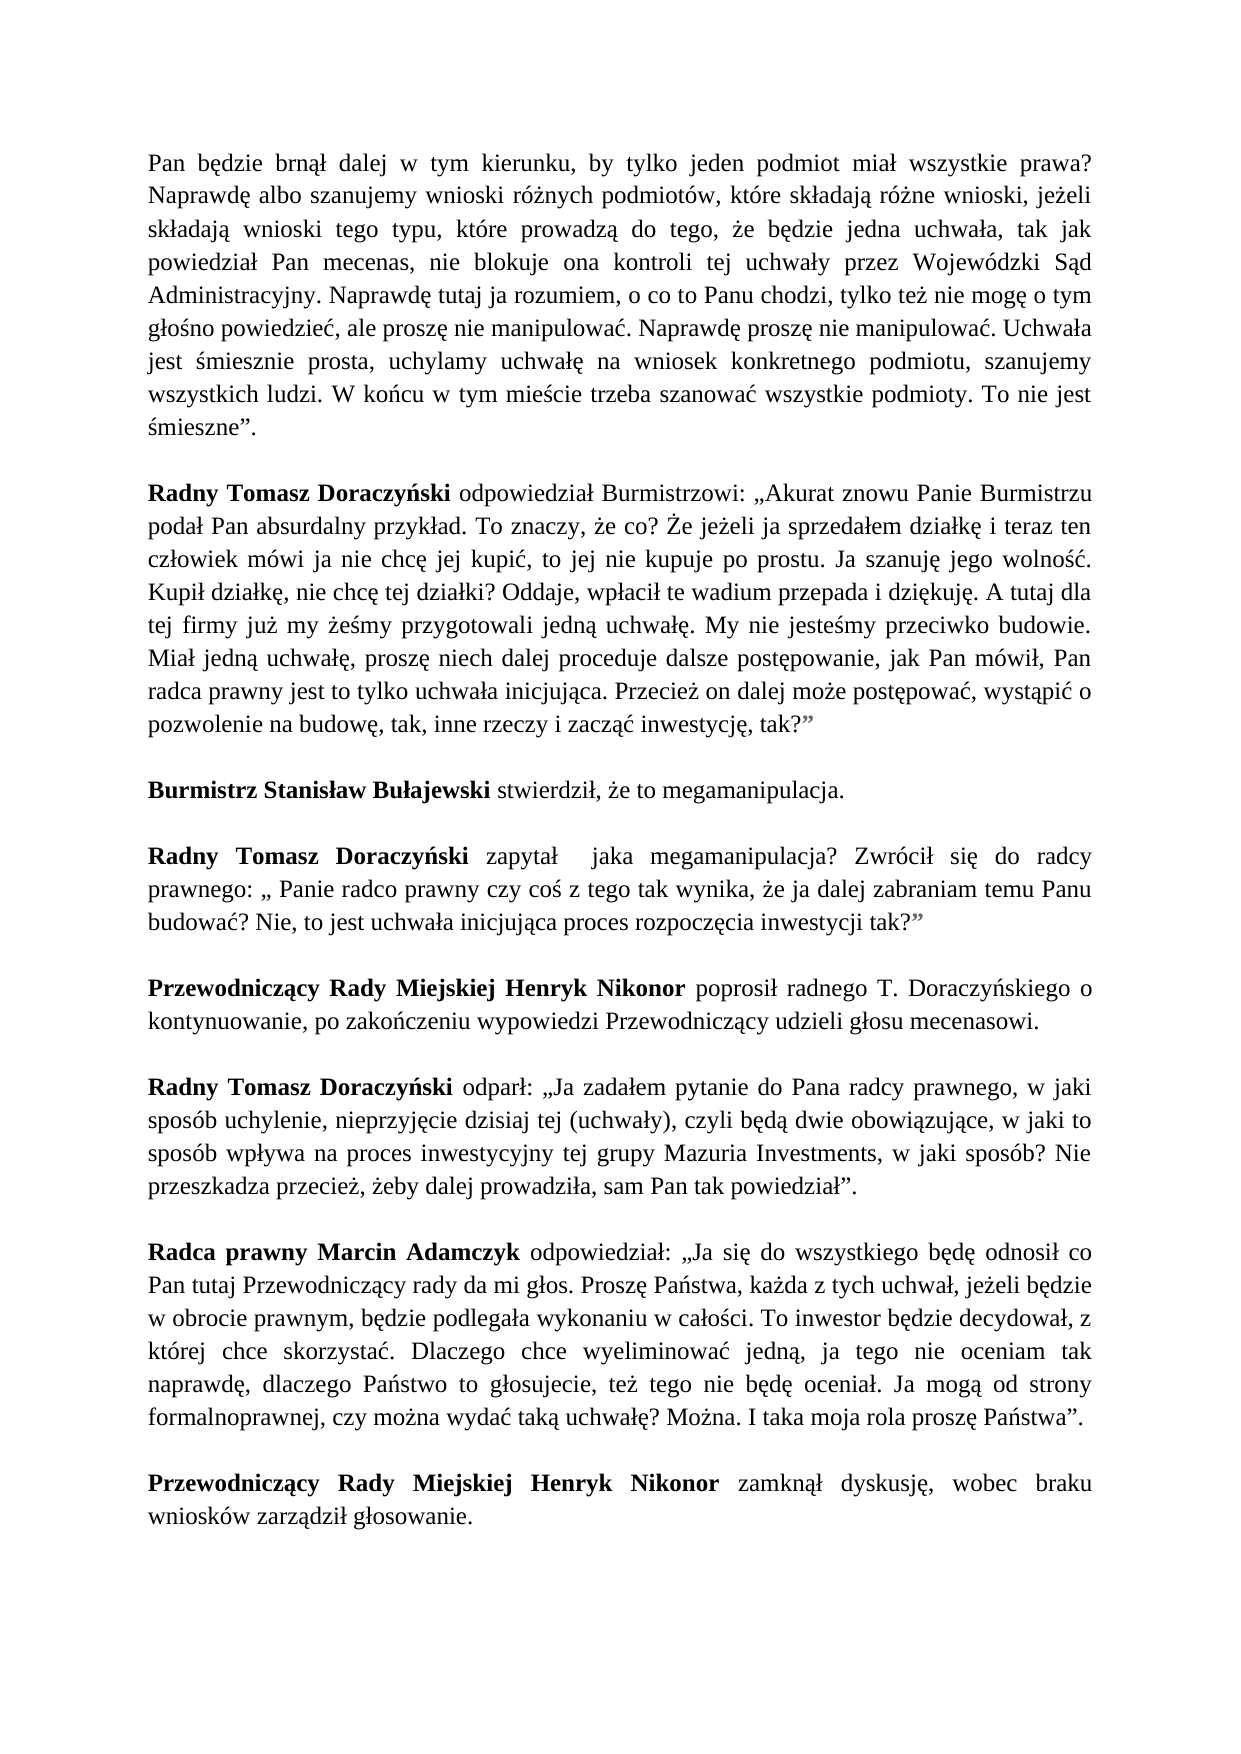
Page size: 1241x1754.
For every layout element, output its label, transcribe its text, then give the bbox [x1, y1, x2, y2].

subtitle Radca prawny Marcin Adamczyk odpowiedział: „Ja się do wszystkiego będę odnosił co Pan tutaj Przewodniczący rady da mi głos. Proszę Państwa, każda z tych uchwał, jeżeli będzie w obrocie prawnym, będzie podlegała wykonaniu w całości. To inwestor będzie decydował, z której chce skorzystać. Dlaczego chce wyeliminować jedną, ja tego nie oceniam tak naprawdę, dlaczego Państwo to głosujecie, też tego nie będę oceniał. Ja mogą od strony formalnoprawnej, czy można wydać taką uchwałę? Można. I taka moja rola proszę Państwa”. [148, 1237, 1093, 1431]
subtitle Radny Tomasz Doraczyński odparł: „Ja zadałem pytanie do Pana radcy prawnego, w jaki sposób uchylenie, nieprzyjęcie dzisiaj tej (uchwały), czyli będą dwie obowiązujące, w jaki to sposób wpływa na proces inwestycyjny tej grupy Mazuria Investments, w jaki sposób? Nie przeszkadza przecież, żeby dalej prowadziła, sam Pan tak powiedział”. [148, 1072, 1093, 1200]
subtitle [148, 148, 1093, 441]
subtitle Radny Tomasz Doraczyński zapytał jaka megamanipulacja? Zwrócił się do radcy prawnego: „ Panie radco prawny czy coś z tego tak wynika, że ja dalej zabraniam temu Panu budować? Nie, to jest uchwała inicjująca proces rozpoczęcia inwestycji tak?” [148, 841, 1093, 936]
subtitle Przewodniczący Rady Miejskiej Henryk Nikonor poprosił radnego T. Doraczyńskiego o kontynuowanie, po zakończeniu wypowiedzi Przewodniczący udzieli głosu mecenasowi. [148, 973, 1093, 1035]
subtitle Radny Tomasz Doraczyński odpowiedział Burmistrzowi: „Akurat znowu Panie Burmistrzu podał Pan absurdalny przykład. To znaczy, że co? Że jeżeli ja sprzedałem działkę i teraz ten człowiek mówi ja nie chcę jej kupić, to jej nie kupuje po prostu. Ja szanuję jego wolność. Kupił działkę, nie chcę tej działki? Oddaje, wpłacił te wadium przepada i dziękuję. A tutaj dla tej firmy już my żeśmy przygotowali jedną uchwałę. My nie jesteśmy przeciwko budowie. Miał jedną uchwałę, proszę niech dalej proceduje dalsze postępowanie, jak Pan mówił, Pan radca prawny jest to tylko uchwała inicjująca. Przecież on dalej może postępować, wystąpić o pozwolenie na budowę, tak, inne rzeczy i zacząć inwestycję, tak?” [148, 478, 1093, 738]
subtitle Przewodniczący Rady Miejskiej Henryk Nikonor zamknął dyskusję, wobec braku wniosków zarządził głosowanie. [148, 1468, 1093, 1530]
subtitle Burmistrz Stanisław Bułajewski stwierdził, że to megamanipulacja. [148, 775, 1093, 804]
